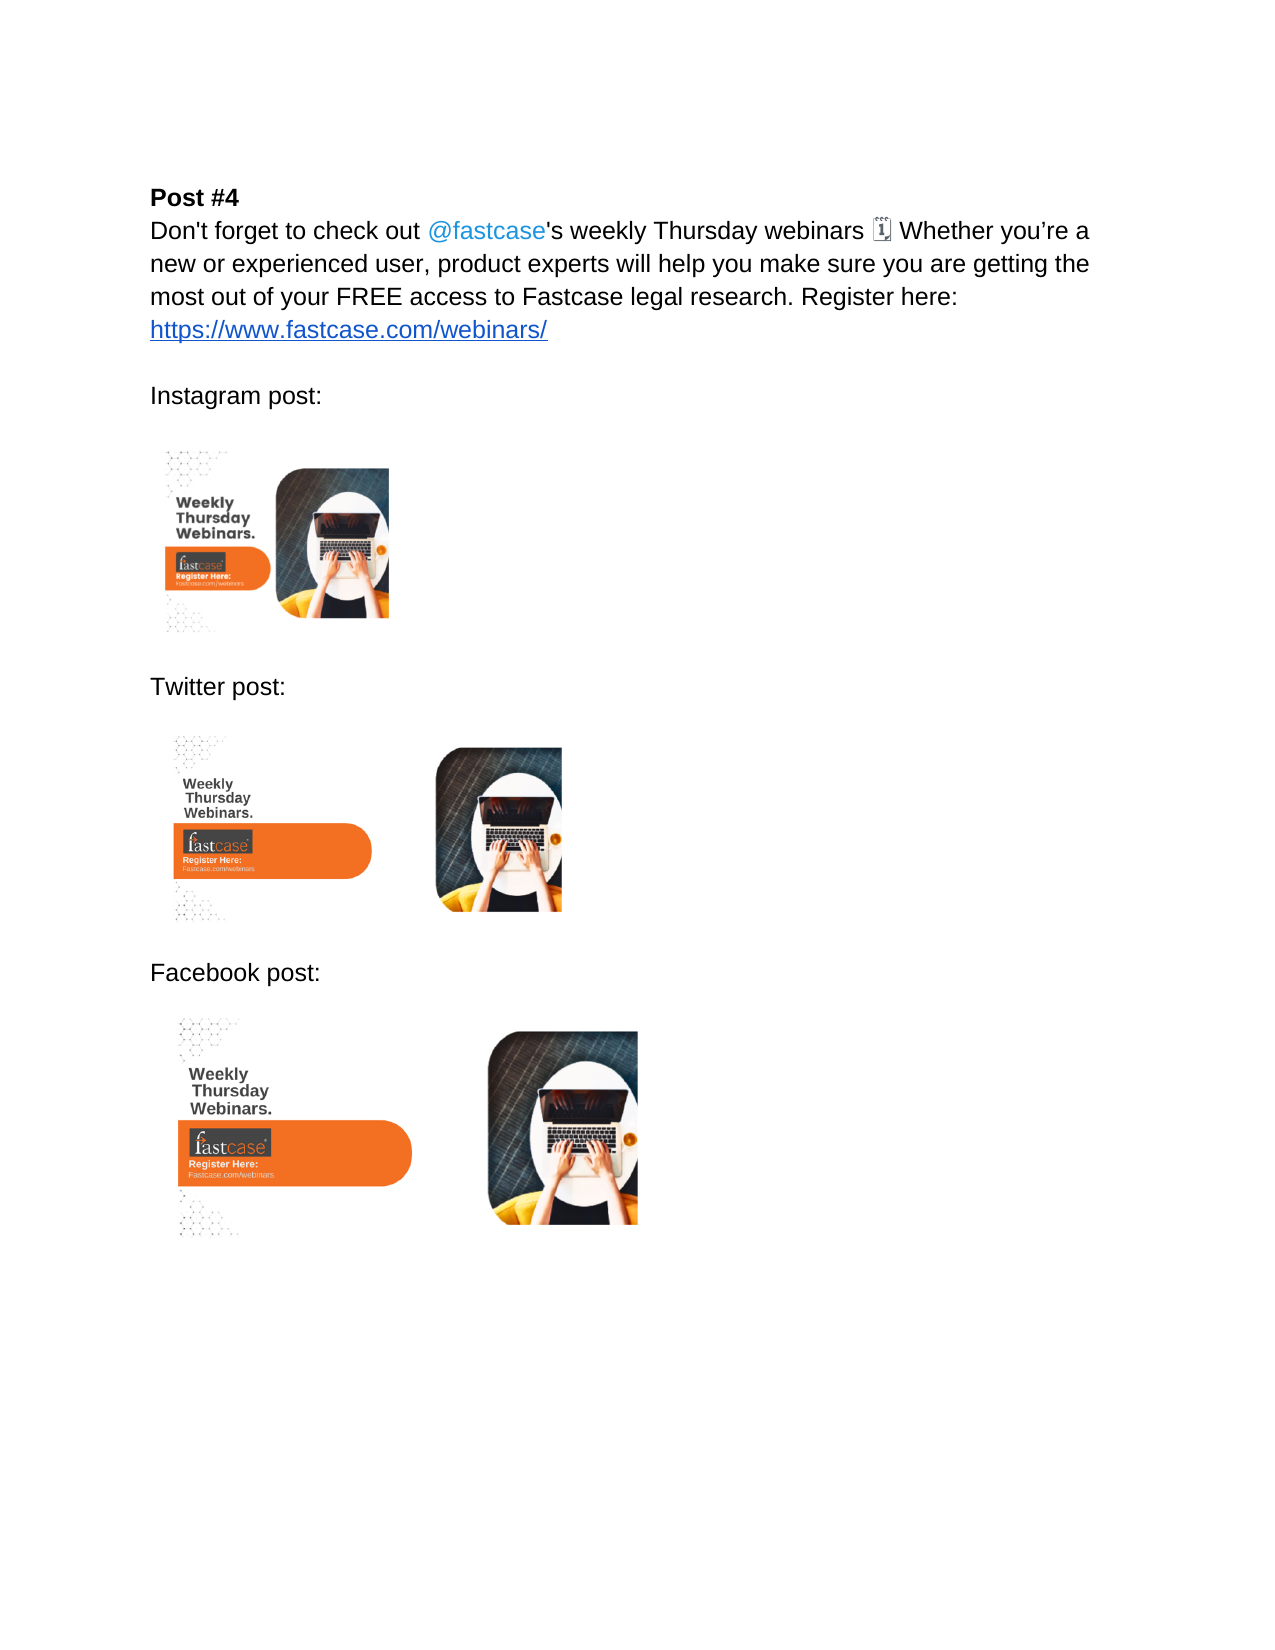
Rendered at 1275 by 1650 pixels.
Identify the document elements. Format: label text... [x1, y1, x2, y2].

picture [150, 704, 593, 954]
picture [150, 990, 673, 1265]
text Instagram post: [150, 381, 1125, 410]
picture [150, 414, 404, 668]
text Facebook post: [150, 957, 1125, 986]
text Don't forget to check out @fastcase's weekly Thursday webinars 🗓️ Whether you’re a new or experienced user, product experts will help you make sure you are getting the most out of your FREE access to Fastcase legal research. Register here: https://www.fastcase.com/webinars/ [150, 216, 1125, 344]
text Twitter post: [150, 671, 1125, 700]
text Post #4 [150, 183, 1125, 212]
